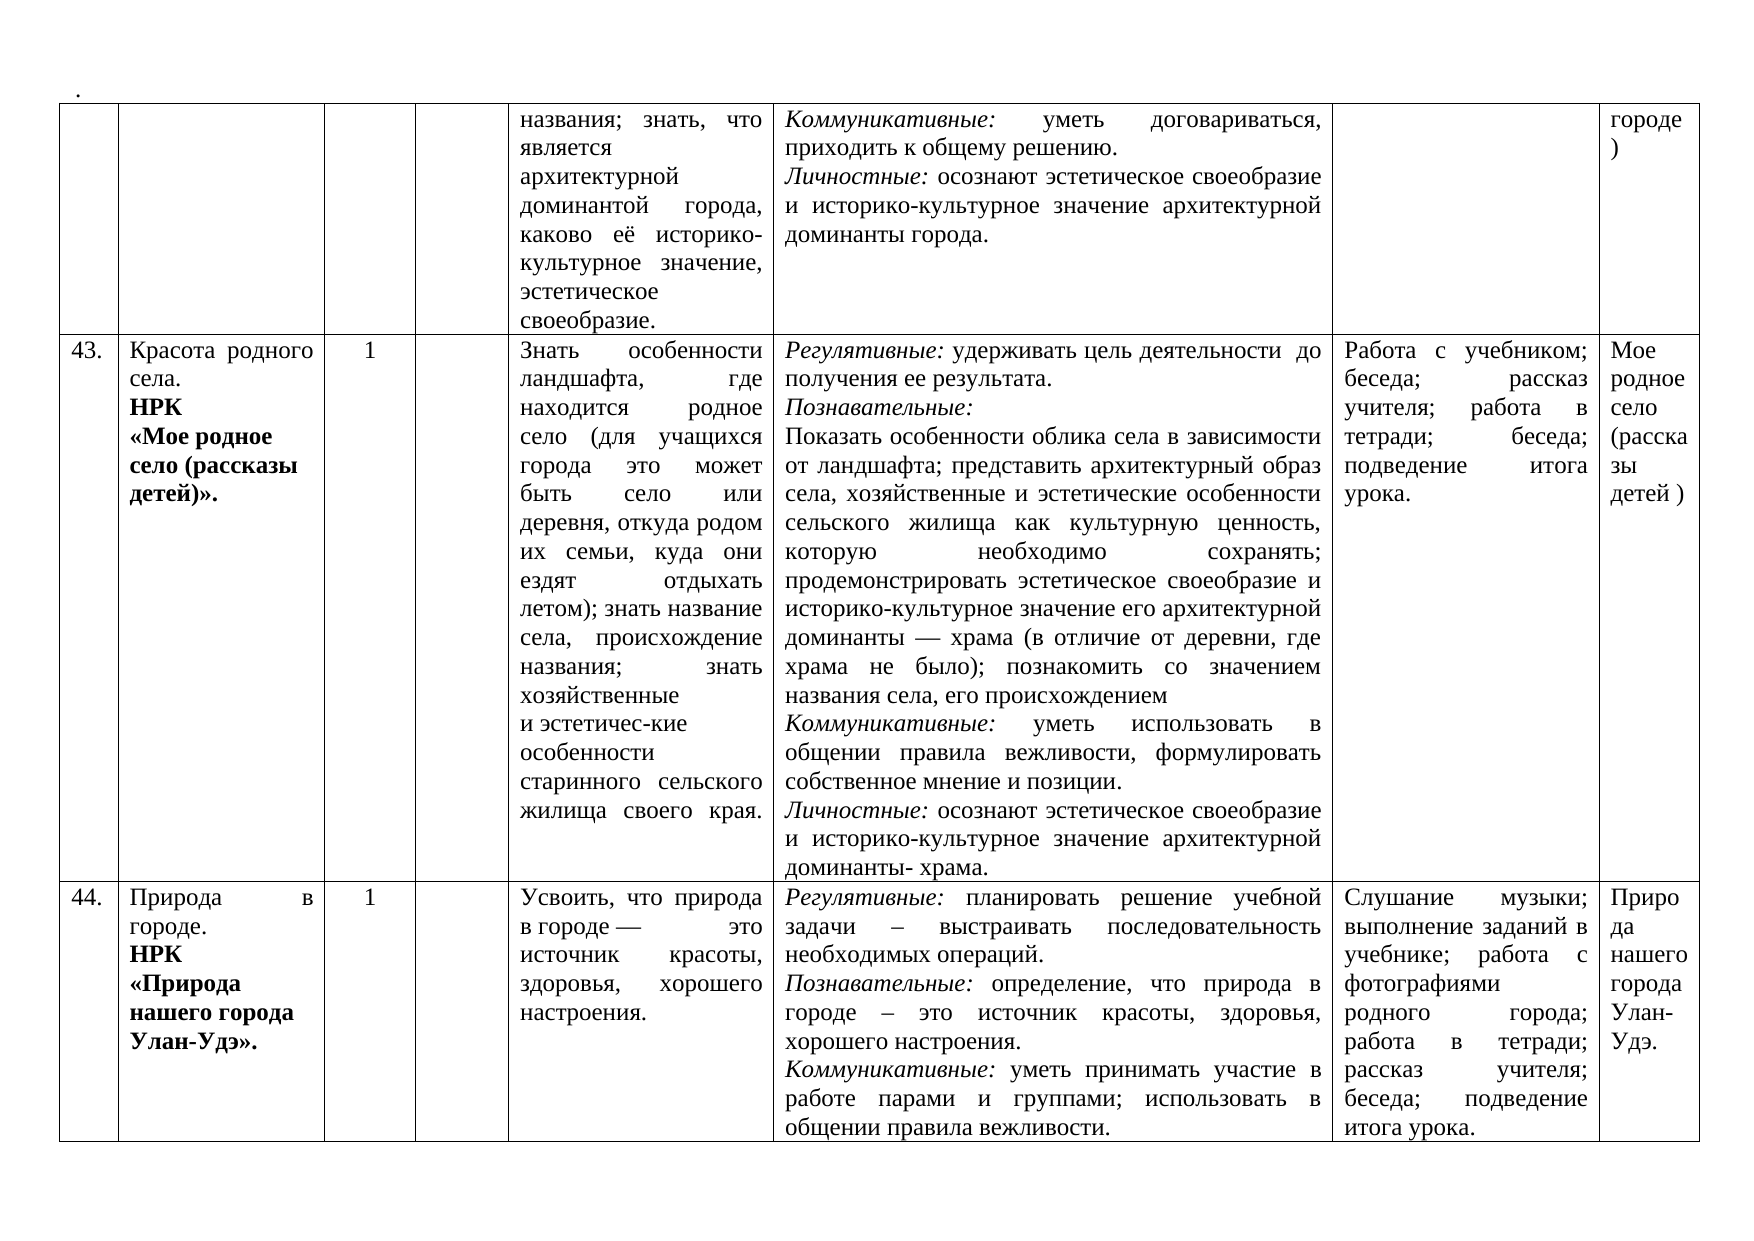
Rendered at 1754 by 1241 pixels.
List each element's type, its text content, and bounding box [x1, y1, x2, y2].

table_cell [119, 882, 324, 1141]
table_cell 42 [60, 104, 118, 334]
table_cell Мое родное село (рассказы детей ) [1600, 335, 1699, 881]
table_cell Красота родного села. НРК «Мое родное село (рассказы детей)». [119, 335, 324, 881]
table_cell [1333, 882, 1599, 1141]
table_cell 43. [60, 335, 118, 881]
table_cell Регулятивные: удерживать цель деятельности до получения ее результата. Познавательные: Показать особенности облика села в зависимости от ландшафта; представить архитектурный образ села, хозяйственные и эстетические особенности сельского жилища как культурную ценность, которую необходимо сохранять; продемонстрировать эстетическое своеобразие и историко-культурное значение его архитектурной доминанты — храма (в отличие от деревни, где храма не было); познакомить со значением названия села, его происхождением Коммуникативные: уметь использовать в общении правила вежливости, формулировать собственное мнение и позиции. Личностные: осознают эстетическое своеобразие и историко-культурное значение архитектурной доминанты- храма. [774, 335, 1332, 881]
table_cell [1600, 104, 1699, 334]
table_cell [416, 335, 508, 881]
table_cell 1 [325, 335, 415, 881]
table_cell Работа с учебником; беседа; рассказ учителя; работа в тетради; беседа; подведение итога урока. [1333, 335, 1599, 881]
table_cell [774, 882, 1332, 1141]
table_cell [774, 104, 1332, 334]
table_cell Знать особенности ландшафта, где находится родное село (для учащихся города это может быть село или деревня, откуда родом их семьи, куда они ездят отдыхать летом); знать название села, происхождение названия; знать хозяйственные и эстетичес-кие особенности старинного сельского жилища своего края. [509, 335, 773, 881]
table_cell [119, 104, 324, 334]
table_cell [416, 104, 508, 334]
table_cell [509, 882, 773, 1141]
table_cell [1333, 104, 1599, 334]
table_cell 1 [325, 882, 415, 1141]
table_cell 1 [325, 104, 415, 334]
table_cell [1600, 882, 1699, 1141]
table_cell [509, 104, 773, 334]
table_cell 44. [60, 882, 118, 1141]
table_cell [416, 882, 508, 1141]
